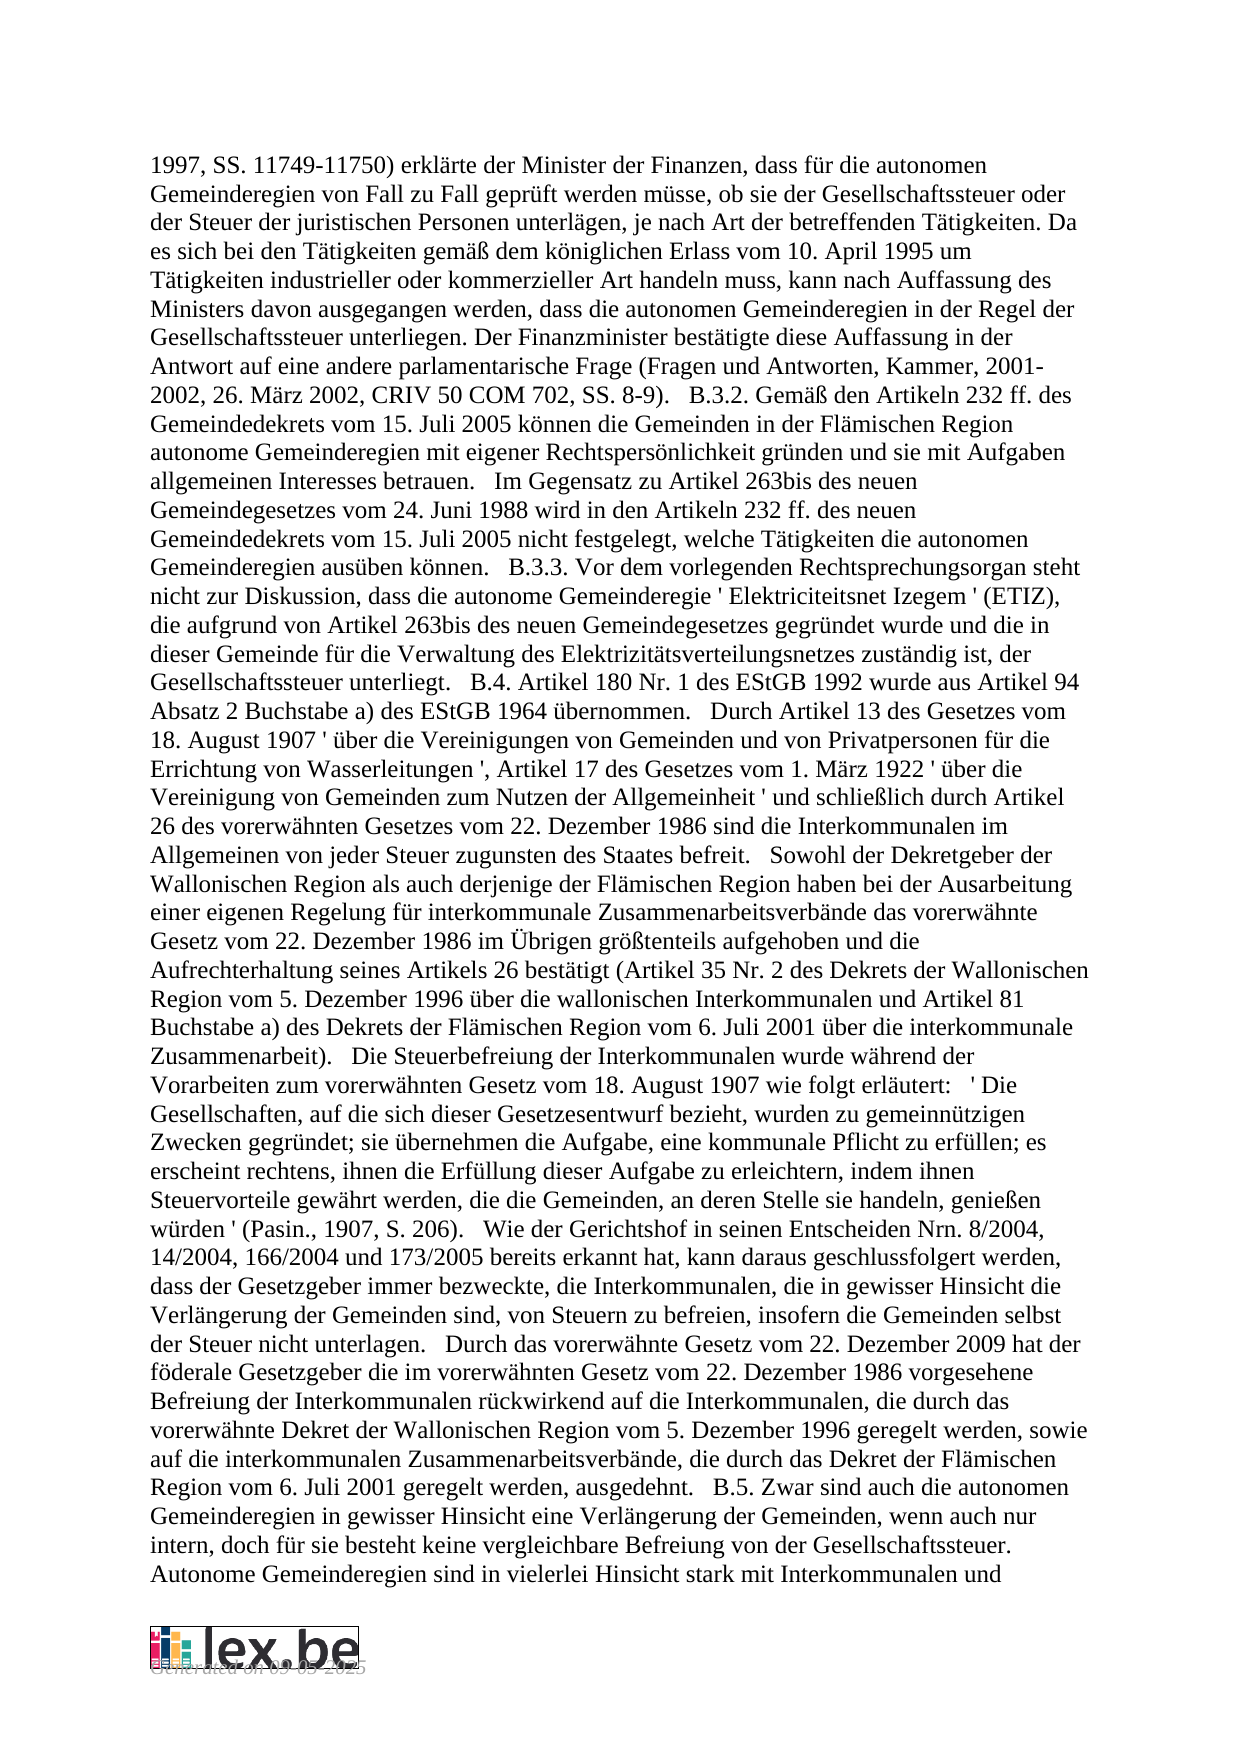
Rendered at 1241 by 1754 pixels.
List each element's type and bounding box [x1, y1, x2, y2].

text [150, 150, 1090, 1587]
picture [151, 1627, 358, 1668]
